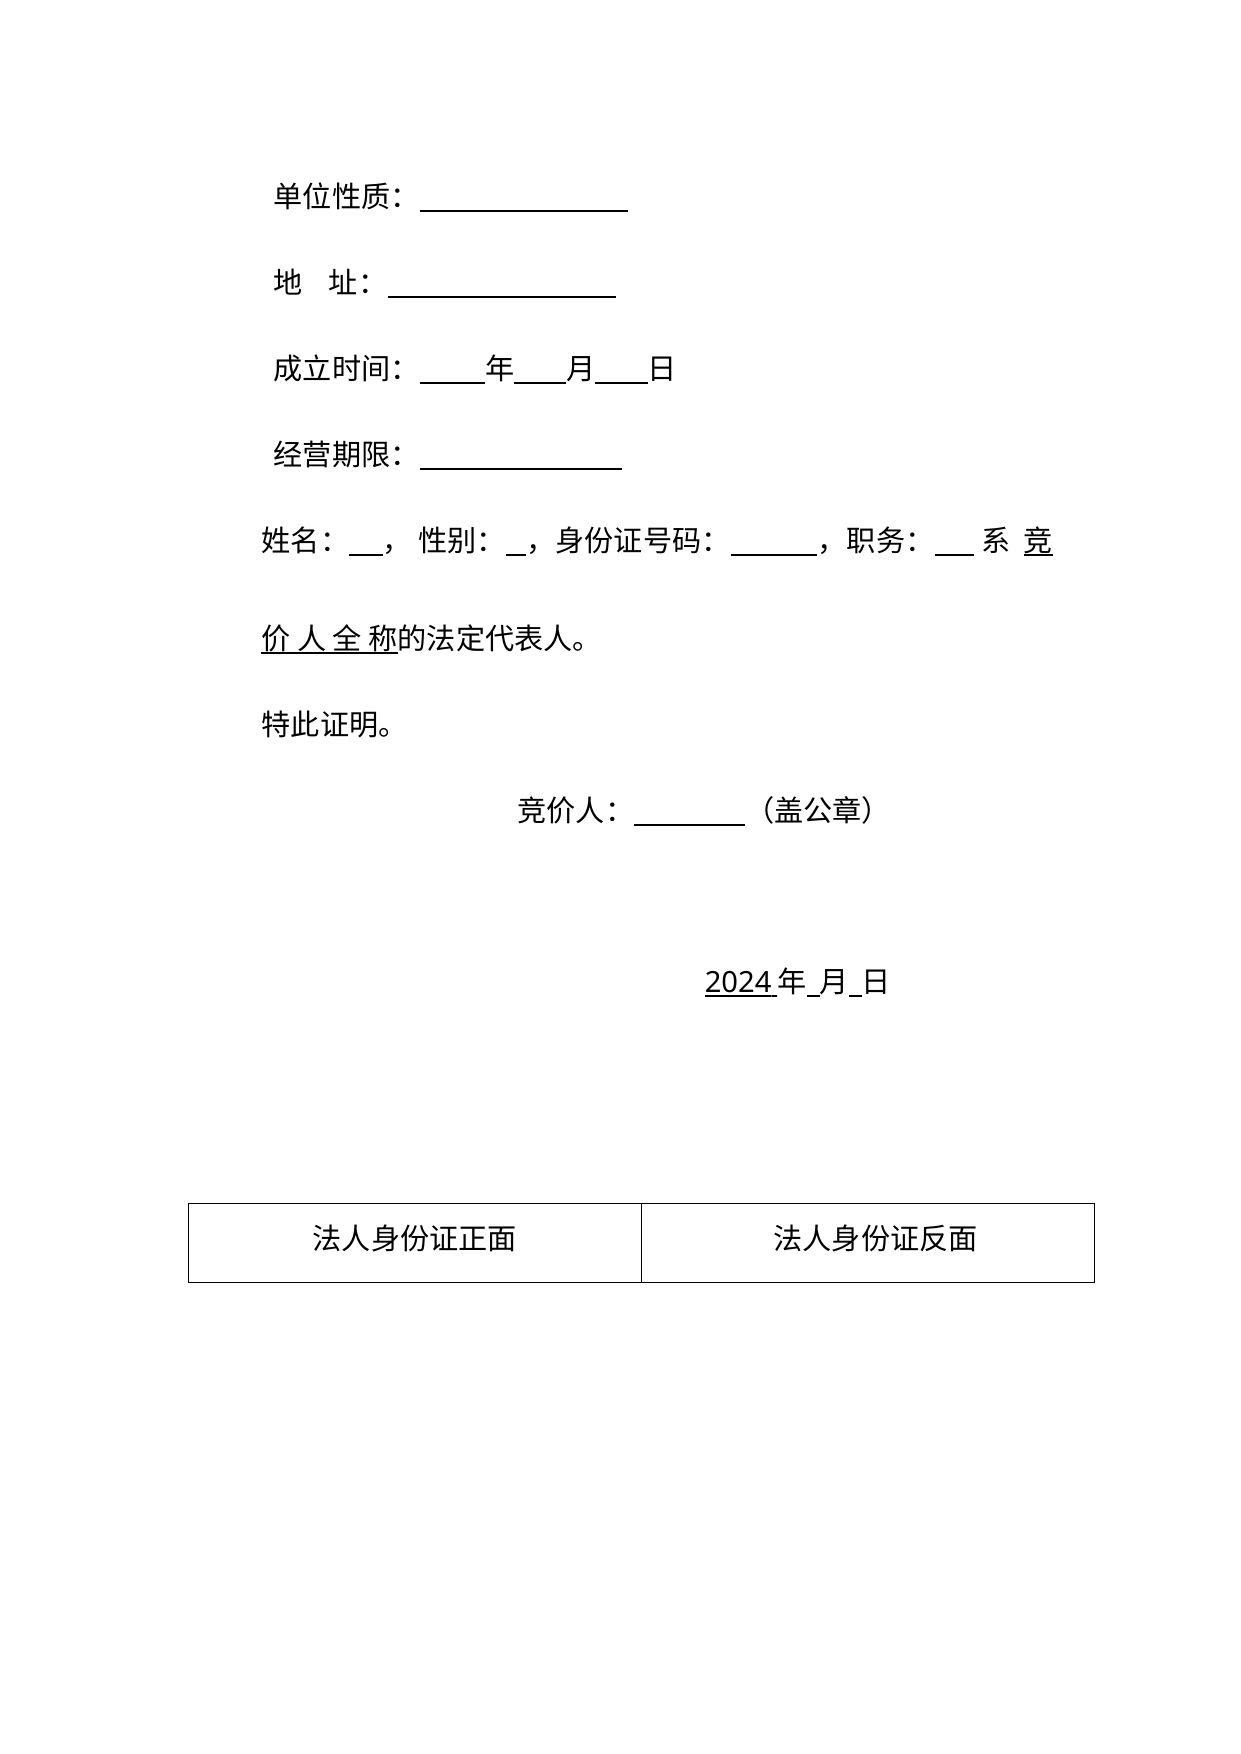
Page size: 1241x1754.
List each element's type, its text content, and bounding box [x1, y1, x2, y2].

text 姓名： ， 性别： ，身份证号码： ，职务： 系 竞 价 人 全 称的法定代表人。 [261, 507, 1053, 669]
table_header 法人身份证正面 [189, 1204, 641, 1282]
text 单位性质： [187, 162, 1053, 227]
text 特此证明。 [261, 690, 1053, 755]
text 2024年 月 日 [187, 947, 891, 1012]
text 竞价人： （盖公章） [187, 776, 891, 841]
text 经营期限： [187, 420, 1053, 485]
text 成立时间： 年 月 日 [187, 334, 1053, 399]
text 地 址： [187, 248, 1053, 313]
table_header 法人身份证反面 [642, 1204, 1094, 1282]
